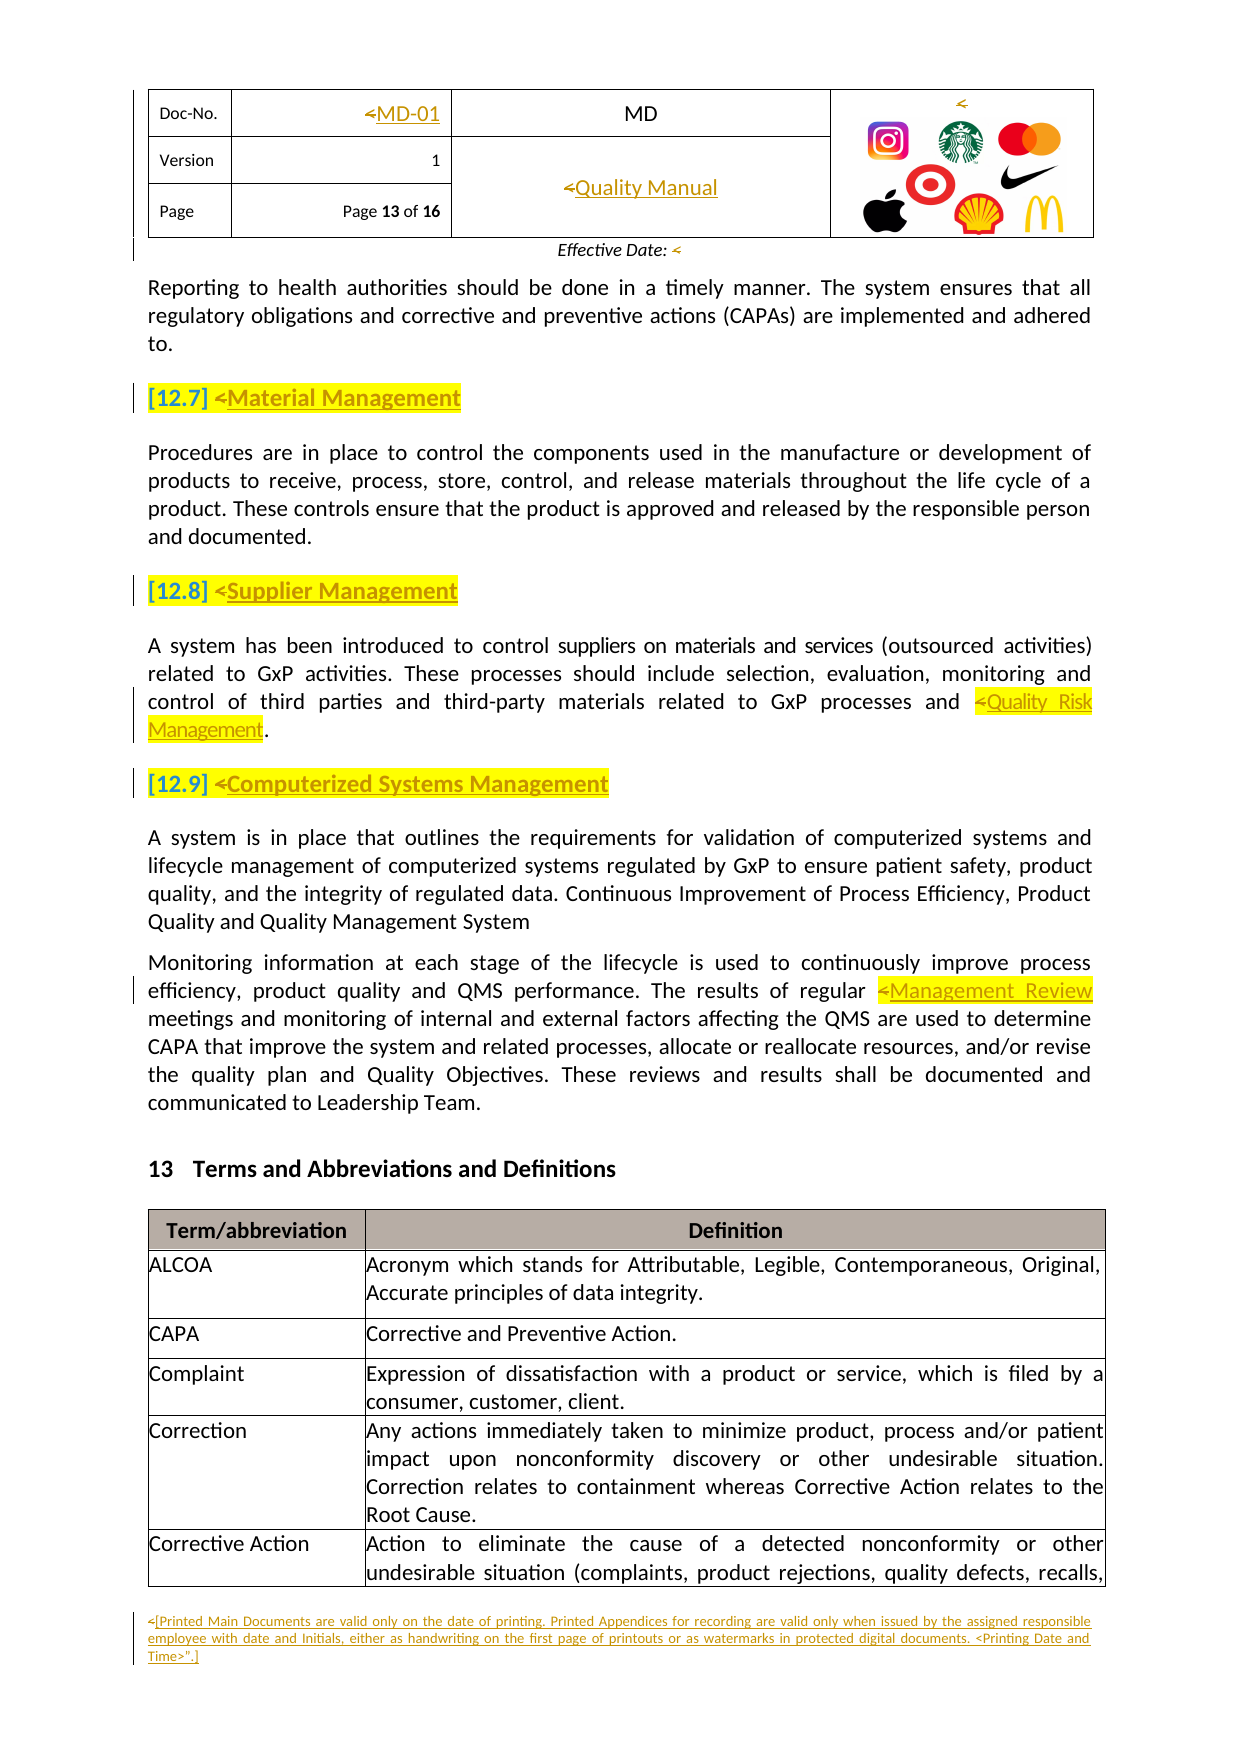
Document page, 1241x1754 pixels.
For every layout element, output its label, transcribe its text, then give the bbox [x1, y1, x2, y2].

table_cell Corrective and Preventive Action. [366, 1319, 1105, 1358]
table_cell Acronym which stands for Attributable, Legible, Contemporaneous, Original, Accurate principles of data integrity. [366, 1251, 1105, 1318]
text Monitoring information at each stage of the lifecycle is used to continuously improve process efficiency, product quality and QMS performance. The results of regular meetings and monitoring of internal and external factors affecting the QMS are used to determine CAPA that improve the system and related processes, allocate or reallocate resources, and/or revise the quality plan and Quality Objectives. These reviews and results shall be documented and communicated to Leadership Team. [148, 948, 1093, 1116]
table_cell Expression of dissatisfaction with a product or service, which is filed by a consumer, customer, client. [366, 1359, 1105, 1415]
table_cell Correction [149, 1416, 365, 1528]
table_cell Any actions immediately taken to minimize product, process and/or patient impact upon nonconformity discovery or other undesirable situation. Correction relates to containment whereas Corrective Action relates to the Root Cause. [366, 1416, 1105, 1528]
text A system has been introduced to control suppliers on materials and services (outsourced activities) related to GxP activities. These processes should include selection, evaluation, monitoring and control of third parties and third-party materials related to GxP processes and . [148, 631, 1093, 743]
picture [860, 117, 1067, 237]
table_header Definition [366, 1210, 1105, 1249]
table_cell Corrective Action [149, 1530, 365, 1586]
text A system is in place that outlines the requirements for validation of computerized systems and lifecycle management of computerized systems regulated by GxP to ensure patient safety, product quality, and the integrity of regulated data. Continuous Improvement of Process Efficiency, Product Quality and Quality Management System [148, 823, 1093, 935]
table_cell ALCOA [149, 1251, 365, 1318]
subtitle Terms and Abbreviations and Definitions [148, 1153, 1093, 1184]
table_cell Complaint [149, 1359, 365, 1415]
text Reporting to health authorities should be done in a timely manner. The system ensures that all regulatory obligations and corrective and preventive actions (CAPAs) are implemented and adhered to. [148, 273, 1093, 358]
text Procedures are in place to control the components used in the manufacture or development of products to receive, process, store, control, and release materials throughout the life cycle of a product. These controls ensure that the product is approved and released by the responsible person and documented. [148, 438, 1093, 550]
table_header Term/abbreviation [149, 1210, 365, 1249]
table_cell CAPA [149, 1319, 365, 1358]
